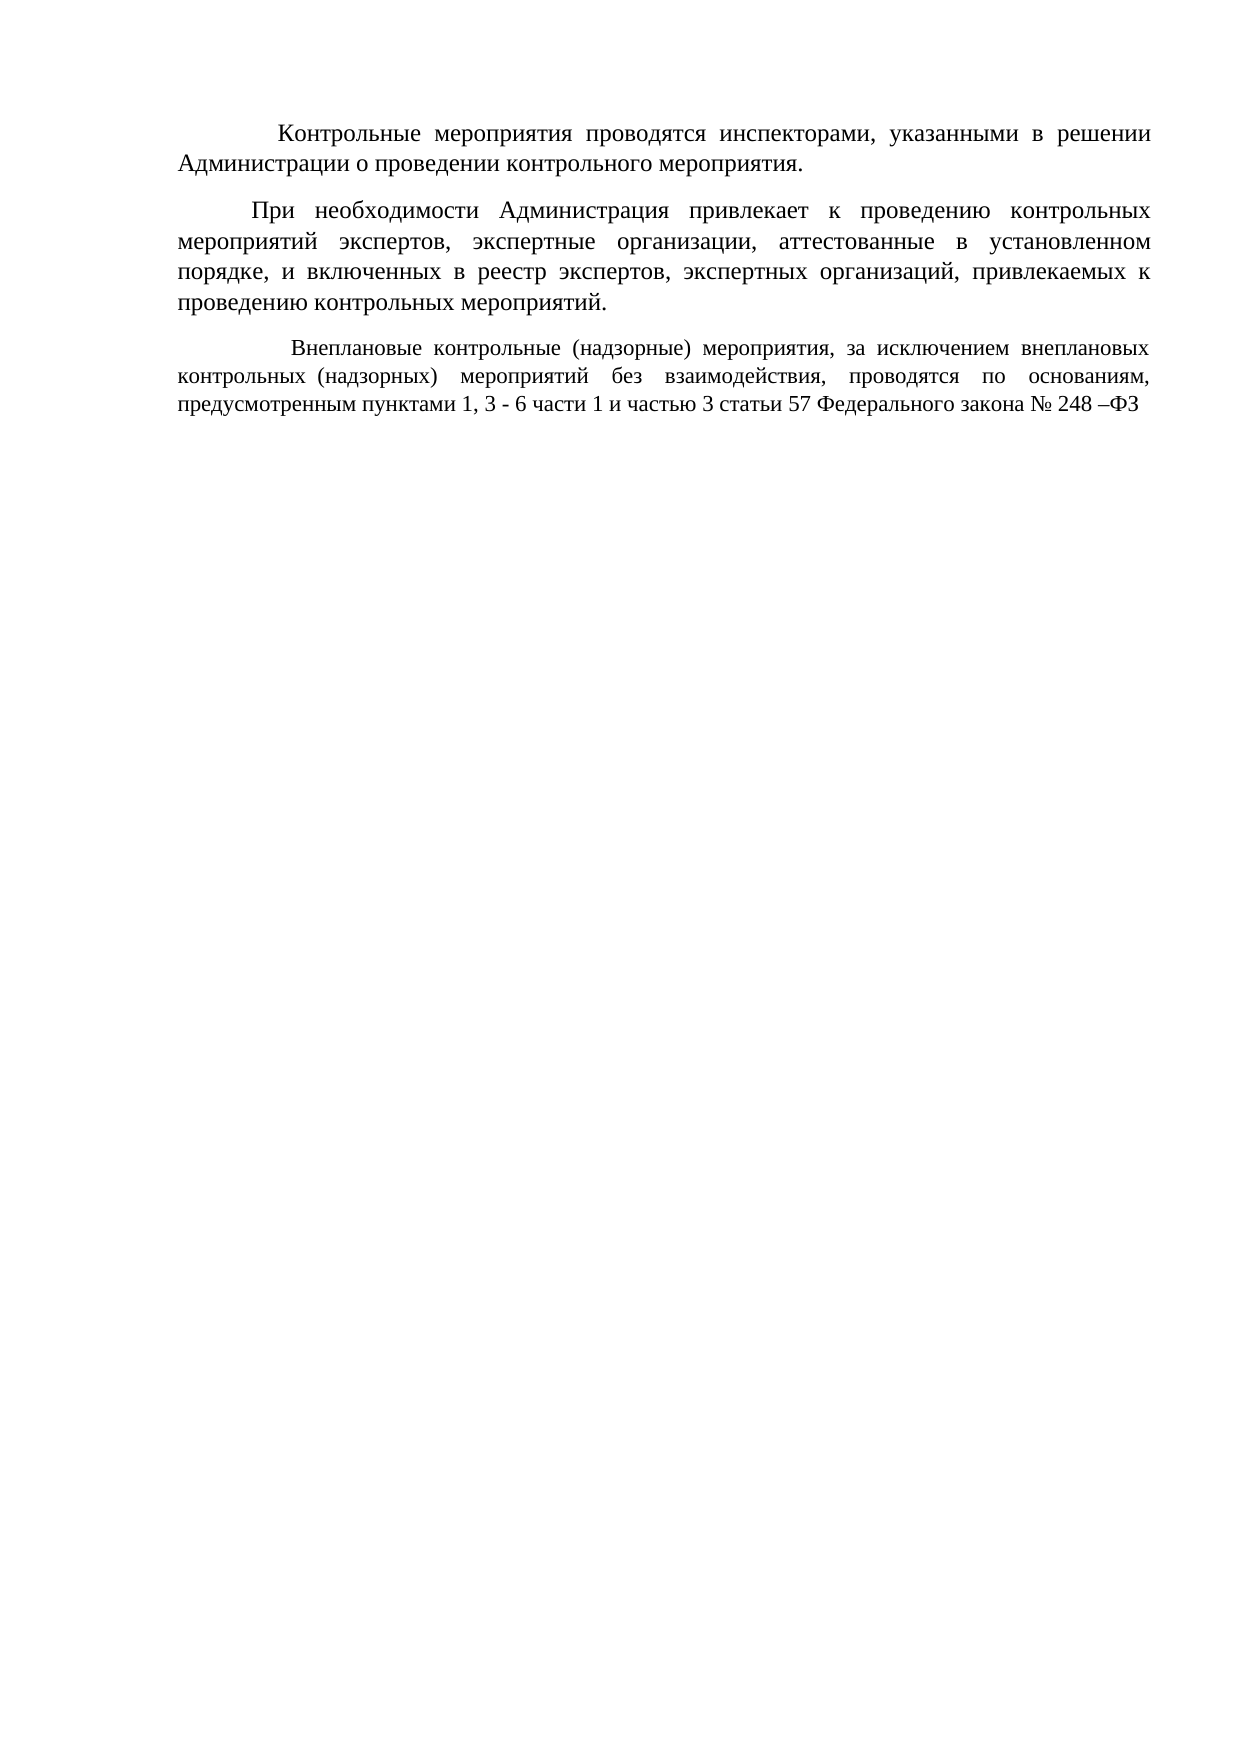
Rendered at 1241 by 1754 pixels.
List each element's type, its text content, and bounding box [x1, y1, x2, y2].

text Внеплановые контрольные (надзорные) мероприятия, за исключением внеплановых контрольных (надзорных) мероприятий без взаимодействия, проводятся по основаниям, предусмотренным пунктами 1, 3 - 6 части 1 и частью 3 статьи 57 Федерального закона № 248 –ФЗ [177, 334, 1152, 416]
text Контрольные мероприятия проводятся инспекторами, указанными в решении Администрации о проведении контрольного мероприятия. [177, 118, 1152, 177]
text При необходимости Администрация привлекает к проведению контрольных мероприятий экспертов, экспертные организации, аттестованные в установленном порядке, и включенных в реестр экспертов, экспертных организаций, привлекаемых к проведению контрольных мероприятий. [177, 196, 1152, 316]
